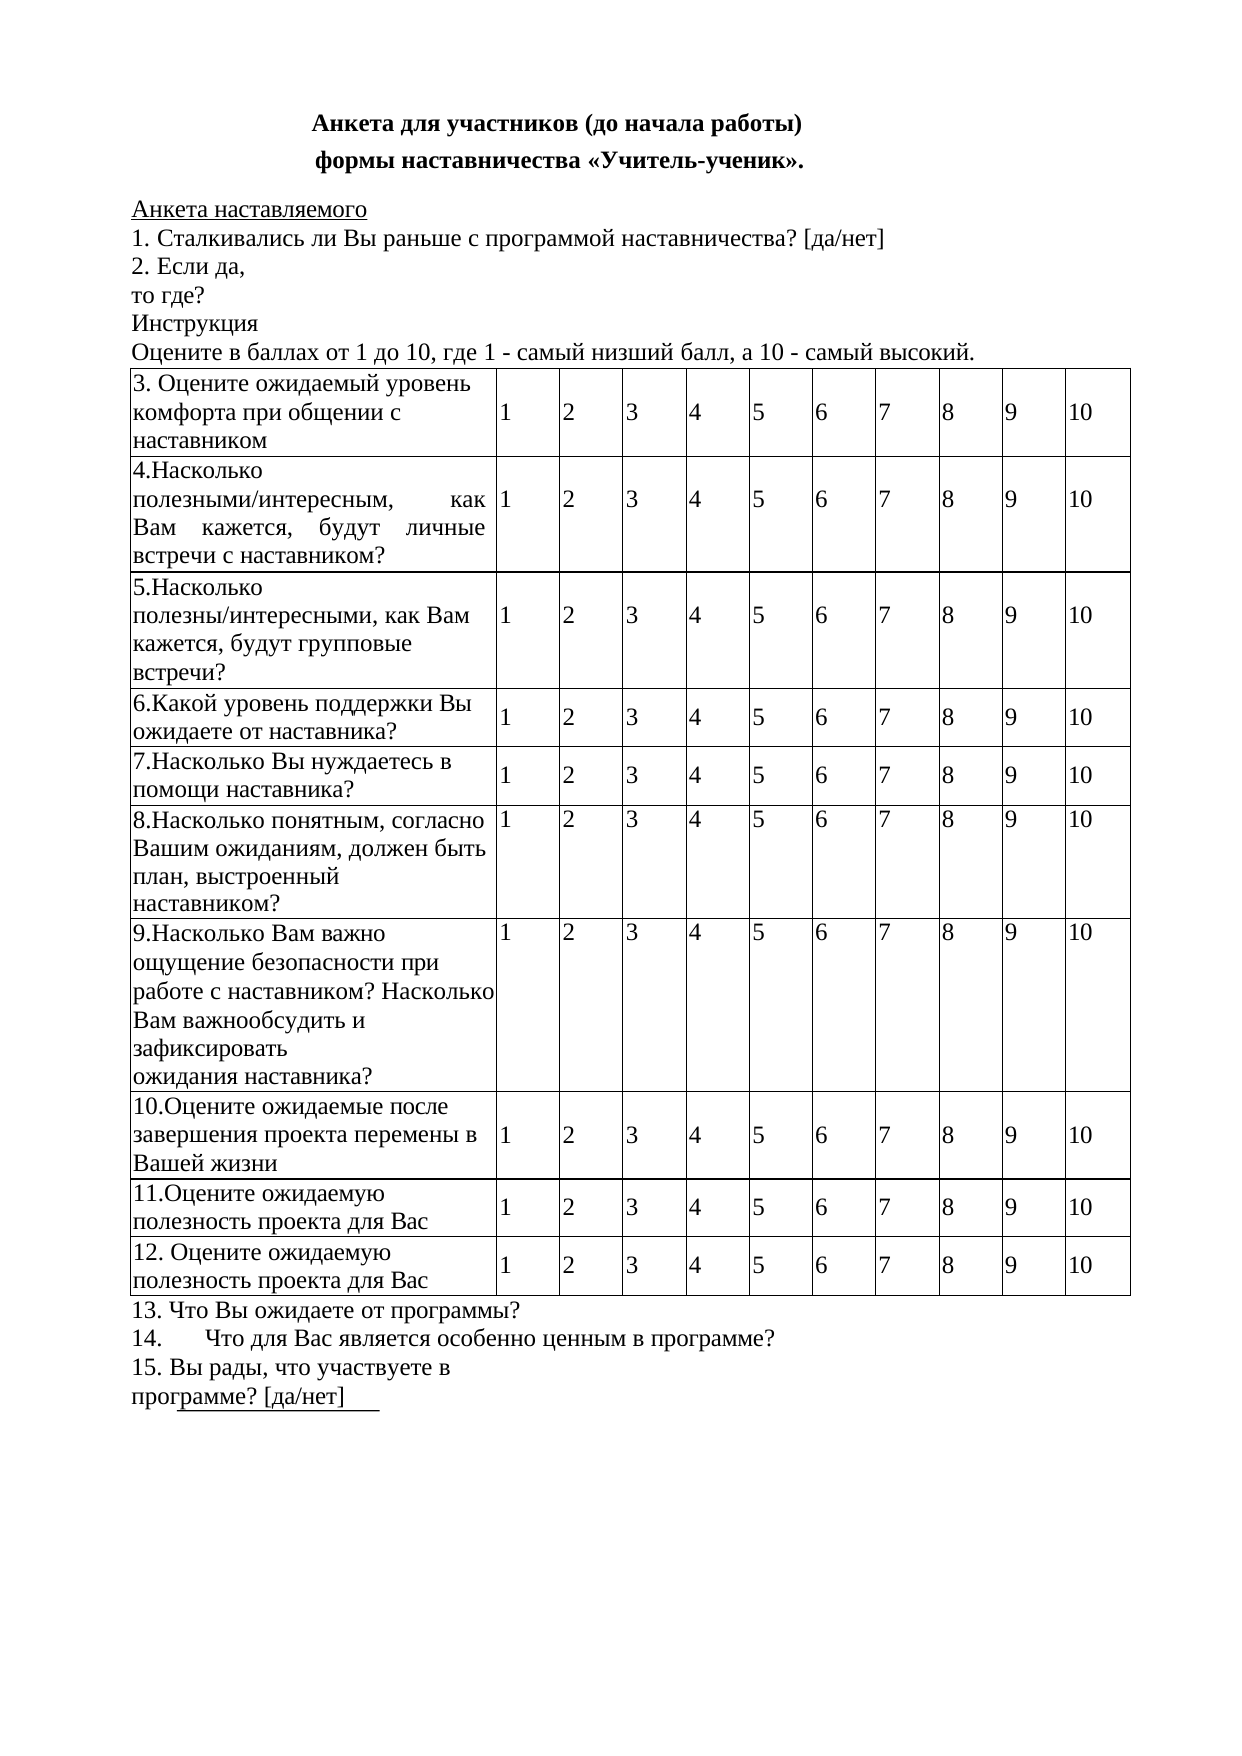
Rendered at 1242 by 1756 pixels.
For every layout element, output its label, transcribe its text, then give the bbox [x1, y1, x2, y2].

text Анкета наставляемого [131, 194, 1138, 223]
table_cell 1 [497, 689, 559, 746]
table_cell 7 [876, 806, 939, 917]
table_cell 6 [813, 573, 875, 688]
table_cell 10 [1066, 457, 1130, 571]
table_cell 2 [560, 457, 622, 571]
table_cell 6 [813, 457, 875, 571]
table_cell 5 [750, 457, 812, 571]
table_cell 8.Насколько понятным, согласно Вашим ожиданиям, должен быть план, выстроенный наставником? [131, 806, 496, 917]
table_cell 7 [876, 457, 939, 571]
table_cell 2 [560, 1237, 622, 1295]
table_cell 6 [813, 747, 875, 804]
table_cell 9 [1003, 689, 1065, 746]
table_cell 9 [1003, 1092, 1065, 1178]
table_cell 3 [623, 689, 686, 746]
table_cell 4 [687, 573, 749, 688]
table_cell 8 [940, 747, 1002, 804]
table_cell 7 [876, 1180, 939, 1236]
table_cell 2 [560, 1180, 622, 1236]
text Оцените в баллах от 1 до 10, где 1 - самый низший балл, а 10 - самый высокий. [131, 337, 1138, 366]
table_cell 10 [1066, 806, 1130, 917]
text Инструкция [131, 308, 1138, 337]
table_cell 1 [497, 457, 559, 571]
table_header 3. Оцените ожидаемый уровень комфорта при общении с наставником [131, 369, 496, 456]
table_cell 3 [623, 1180, 686, 1236]
table_cell 5 [750, 1180, 812, 1236]
table_header 6 [813, 369, 875, 456]
table_header 7 [876, 369, 939, 456]
table_cell 10 [1066, 747, 1130, 804]
text Анкета для участников (до начала работы) формы наставничества «Учитель-ученик». [311, 108, 881, 174]
table_cell 5 [750, 689, 812, 746]
table_cell 9 [1003, 919, 1065, 1091]
table_cell 5 [750, 1237, 812, 1295]
table_cell 12. Оцените ожидаемую полезность проекта для Вас [131, 1237, 496, 1295]
table_cell 4 [687, 1092, 749, 1178]
table_cell 8 [940, 1237, 1002, 1295]
table_cell 3 [623, 1092, 686, 1178]
table_cell 8 [940, 806, 1002, 917]
table_cell 6 [813, 689, 875, 746]
table_cell 5 [750, 806, 812, 917]
table_cell 1 [497, 1237, 559, 1295]
table_cell 4 [687, 806, 749, 917]
table_cell 4 [687, 747, 749, 804]
table_cell 7 [876, 689, 939, 746]
table_cell 6 [813, 1237, 875, 1295]
table_cell 10.Оцените ожидаемые после завершения проекта перемены в Вашей жизни [131, 1092, 496, 1178]
table_cell 4.Насколько полезными/интересным, как Вам кажется, будут личные встречи с наставником? [131, 457, 496, 571]
table_cell 1 [497, 806, 559, 917]
table_header 1 [497, 369, 559, 456]
table_cell 9 [1003, 457, 1065, 571]
list Вы рады, что участвуете в программе? [да/нет] [131, 1352, 581, 1409]
table_cell 6.Какой уровень поддержки Вы ожидаете от наставника? [131, 689, 496, 746]
table_cell 7.Насколько Вы нуждаетесь в помощи наставника? [131, 747, 496, 804]
table_cell 9 [1003, 1180, 1065, 1236]
table_cell 2 [560, 747, 622, 804]
table_cell 8 [940, 1092, 1002, 1178]
table_cell 10 [1066, 919, 1130, 1091]
table_cell 7 [876, 1237, 939, 1295]
table_header 2 [560, 369, 622, 456]
table_cell 5 [750, 919, 812, 1091]
table_header 5 [750, 369, 812, 456]
table_cell 4 [687, 689, 749, 746]
table_cell 3 [623, 919, 686, 1091]
table_cell 3 [623, 747, 686, 804]
table_cell 10 [1066, 1237, 1130, 1295]
table_cell 1 [497, 919, 559, 1091]
table_cell 7 [876, 747, 939, 804]
table_cell 6 [813, 919, 875, 1091]
table_cell 9.Насколько Вам важно ощущение безопасности при работе с наставником? Насколько Вам важнообсудить и зафиксировать ожидания наставника? [131, 919, 496, 1091]
table_cell 5 [750, 747, 812, 804]
table_cell 7 [876, 919, 939, 1091]
table_header 10 [1066, 369, 1130, 456]
table_cell 7 [876, 573, 939, 688]
table_cell 5 [750, 1092, 812, 1178]
table_cell 3 [623, 573, 686, 688]
table_cell 9 [1003, 573, 1065, 688]
table_cell 9 [1003, 747, 1065, 804]
table_cell 7 [876, 1092, 939, 1178]
table_header 3 [623, 369, 686, 456]
list Сталкивались ли Вы раньше с программой наставничества? [да/нет] [131, 223, 1138, 251]
table_cell 2 [560, 919, 622, 1091]
table_cell 6 [813, 1092, 875, 1178]
table_cell 8 [940, 919, 1002, 1091]
table_cell 2 [560, 1092, 622, 1178]
table_cell 9 [1003, 806, 1065, 917]
table_cell 2 [560, 689, 622, 746]
table_cell 10 [1066, 1180, 1130, 1236]
list Если да, то где? [131, 252, 273, 308]
table_cell 8 [940, 457, 1002, 571]
table_cell 9 [1003, 1237, 1065, 1295]
table_cell 2 [560, 806, 622, 917]
table_cell 6 [813, 1180, 875, 1236]
table_cell 5.Насколько полезны/интересными, как Вам кажется, будут групповые встречи? [131, 573, 496, 688]
table_cell 6 [813, 806, 875, 917]
table_cell 1 [497, 573, 559, 688]
table_cell 4 [687, 1237, 749, 1295]
list Что Вы ожидаете от программы? [131, 1296, 1138, 1323]
table_header 8 [940, 369, 1002, 456]
list Что для Вас является особенно ценным в программе? [131, 1323, 1138, 1352]
table_cell 2 [560, 573, 622, 688]
table_cell 1 [497, 1180, 559, 1236]
table_cell 8 [940, 1180, 1002, 1236]
table_cell 8 [940, 573, 1002, 688]
table_cell 10 [1066, 1092, 1130, 1178]
table_cell 8 [940, 689, 1002, 746]
table_cell 5 [750, 573, 812, 688]
table_header 9 [1003, 369, 1065, 456]
table_cell 4 [687, 1180, 749, 1236]
table_cell 10 [1066, 573, 1130, 688]
table_cell 1 [497, 1092, 559, 1178]
table_cell 4 [687, 919, 749, 1091]
table_cell 3 [623, 1237, 686, 1295]
table_cell 4 [687, 457, 749, 571]
table_cell 11.Оцените ожидаемую полезность проекта для Вас [131, 1180, 496, 1236]
table_cell 3 [623, 457, 686, 571]
table_cell 10 [1066, 689, 1130, 746]
table_header 4 [687, 369, 749, 456]
table_cell 1 [497, 747, 559, 804]
table_cell 3 [623, 806, 686, 917]
